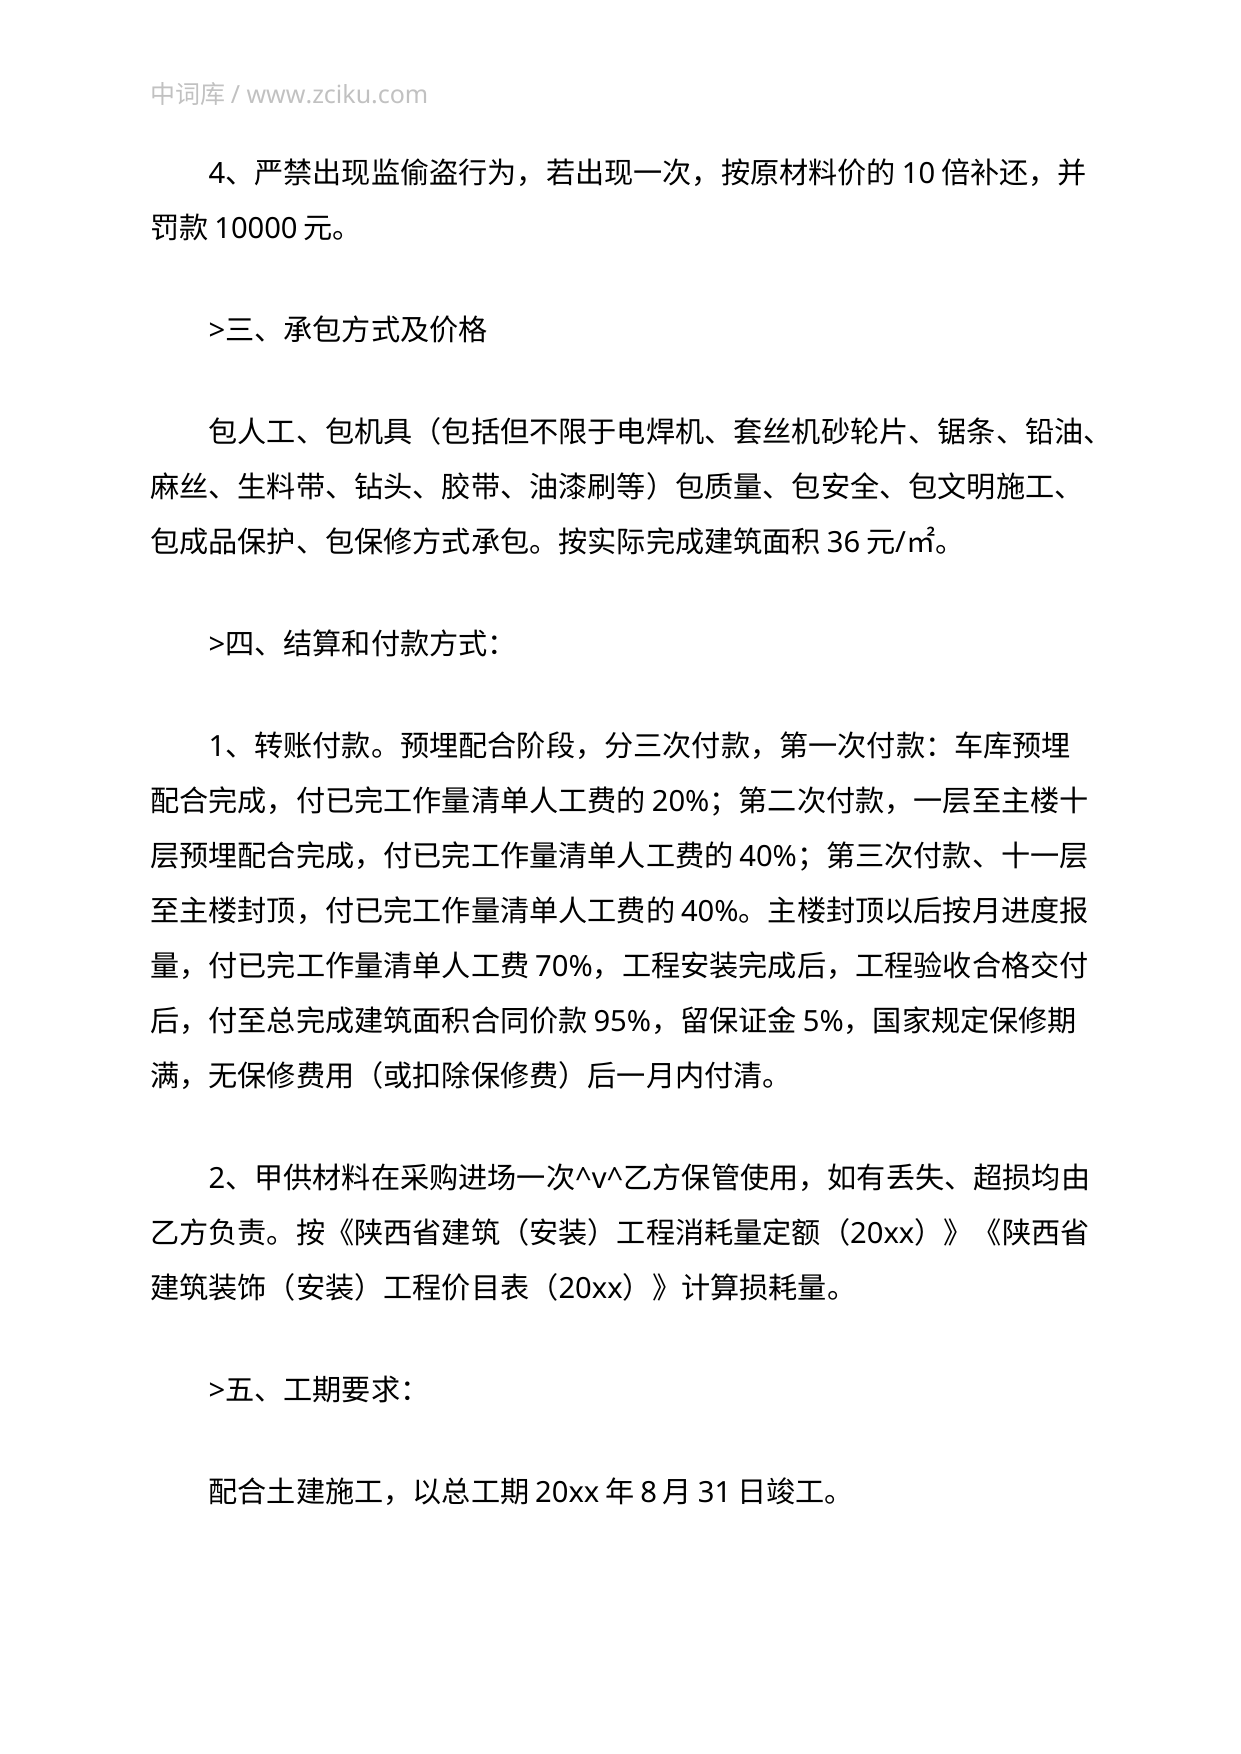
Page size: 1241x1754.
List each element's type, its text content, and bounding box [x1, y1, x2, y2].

text 4、严禁出现监偷盗行为，若出现一次，按原材料价的10倍补还，并罚款10000元。 [150, 150, 1090, 247]
text >五、工期要求： [150, 1366, 1090, 1409]
text 包人工、包机具（包括但不限于电焊机、套丝机砂轮片、锯条、铅油、麻丝、生料带、钻头、胶带、油漆刷等）包质量、包安全、包文明施工、包成品保护、包保修方式承包。按实际完成建筑面积36元/㎡。 [150, 409, 1090, 561]
text >三、承包方式及价格 [150, 307, 1090, 349]
text 1、转账付款。预埋配合阶段，分三次付款，第一次付款：车库预埋配合完成，付已完工作量清单人工费的20%；第二次付款，一层至主楼十层预埋配合完成，付已完工作量清单人工费的40%；第三次付款、十一层至主楼封顶，付已完工作量清单人工费的40%。主楼封顶以后按月进度报量，付已完工作量清单人工费70%，工程安装完成后，工程验收合格交付后，付至总完成建筑面积合同价款95%，留保证金5%，国家规定保修期满，无保修费用（或扣除保修费）后一月内付清。 [150, 723, 1090, 1095]
text 配合土建施工，以总工期20xx年8月31日竣工。 [150, 1468, 1090, 1511]
text 2、甲供材料在采购进场一次^v^乙方保管使用，如有丢失、超损均由乙方负责。按《陕西省建筑（安装）工程消耗量定额（20xx）》《陕西省建筑装饰（安装）工程价目表（20xx）》计算损耗量。 [150, 1154, 1090, 1307]
text >四、结算和付款方式： [150, 621, 1090, 663]
